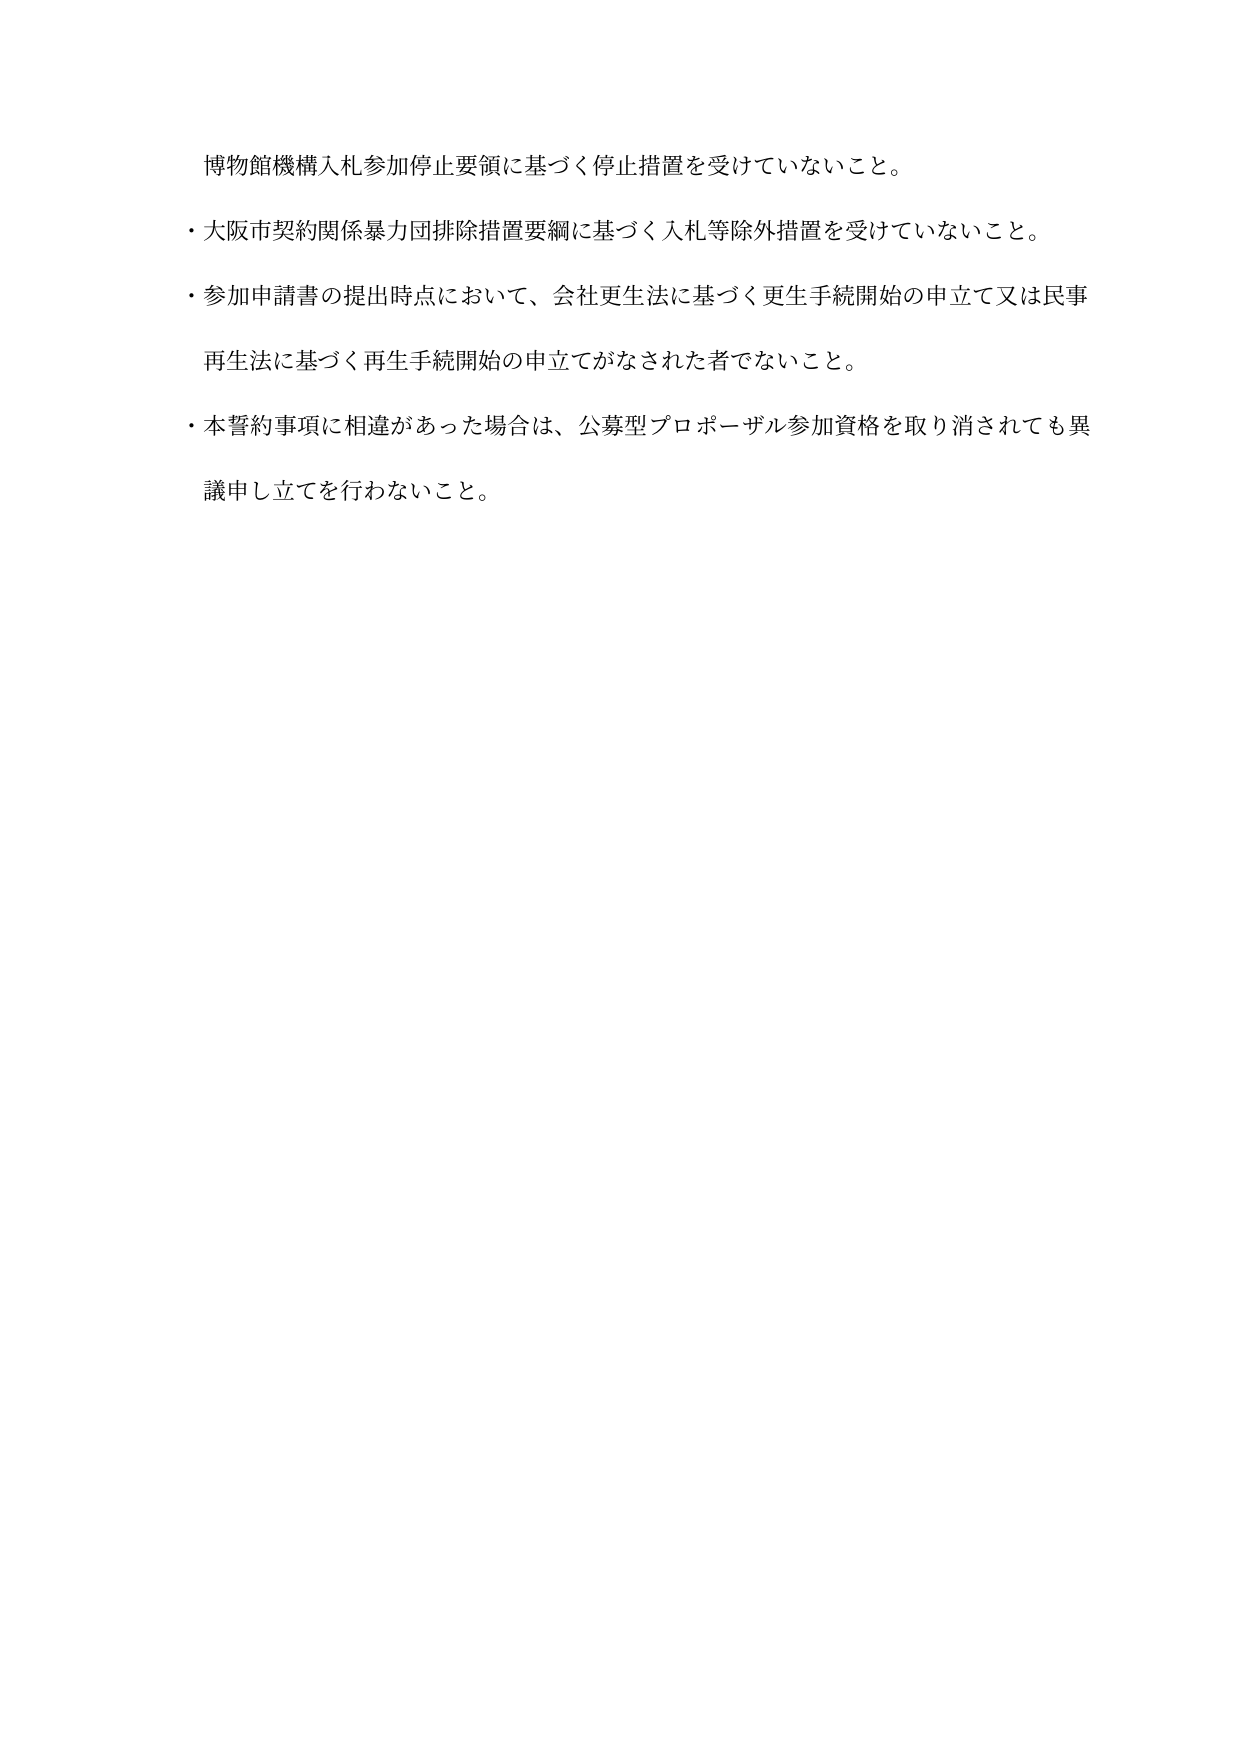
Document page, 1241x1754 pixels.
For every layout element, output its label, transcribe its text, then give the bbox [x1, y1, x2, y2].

text ・本誓約事項に相違があった場合は、公募型プロポーザル参加資格を取り消されても異議申し立てを行わないこと。 [180, 392, 1092, 522]
text ・参加申請書の提出時点において、会社更生法に基づく更生手続開始の申立て又は民事再生法に基づく再生手続開始の申立てがなされた者でないこと。 [180, 262, 1092, 392]
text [180, 132, 1092, 197]
text ・大阪市契約関係暴力団排除措置要綱に基づく入札等除外措置を受けていないこと。 [180, 197, 1092, 262]
